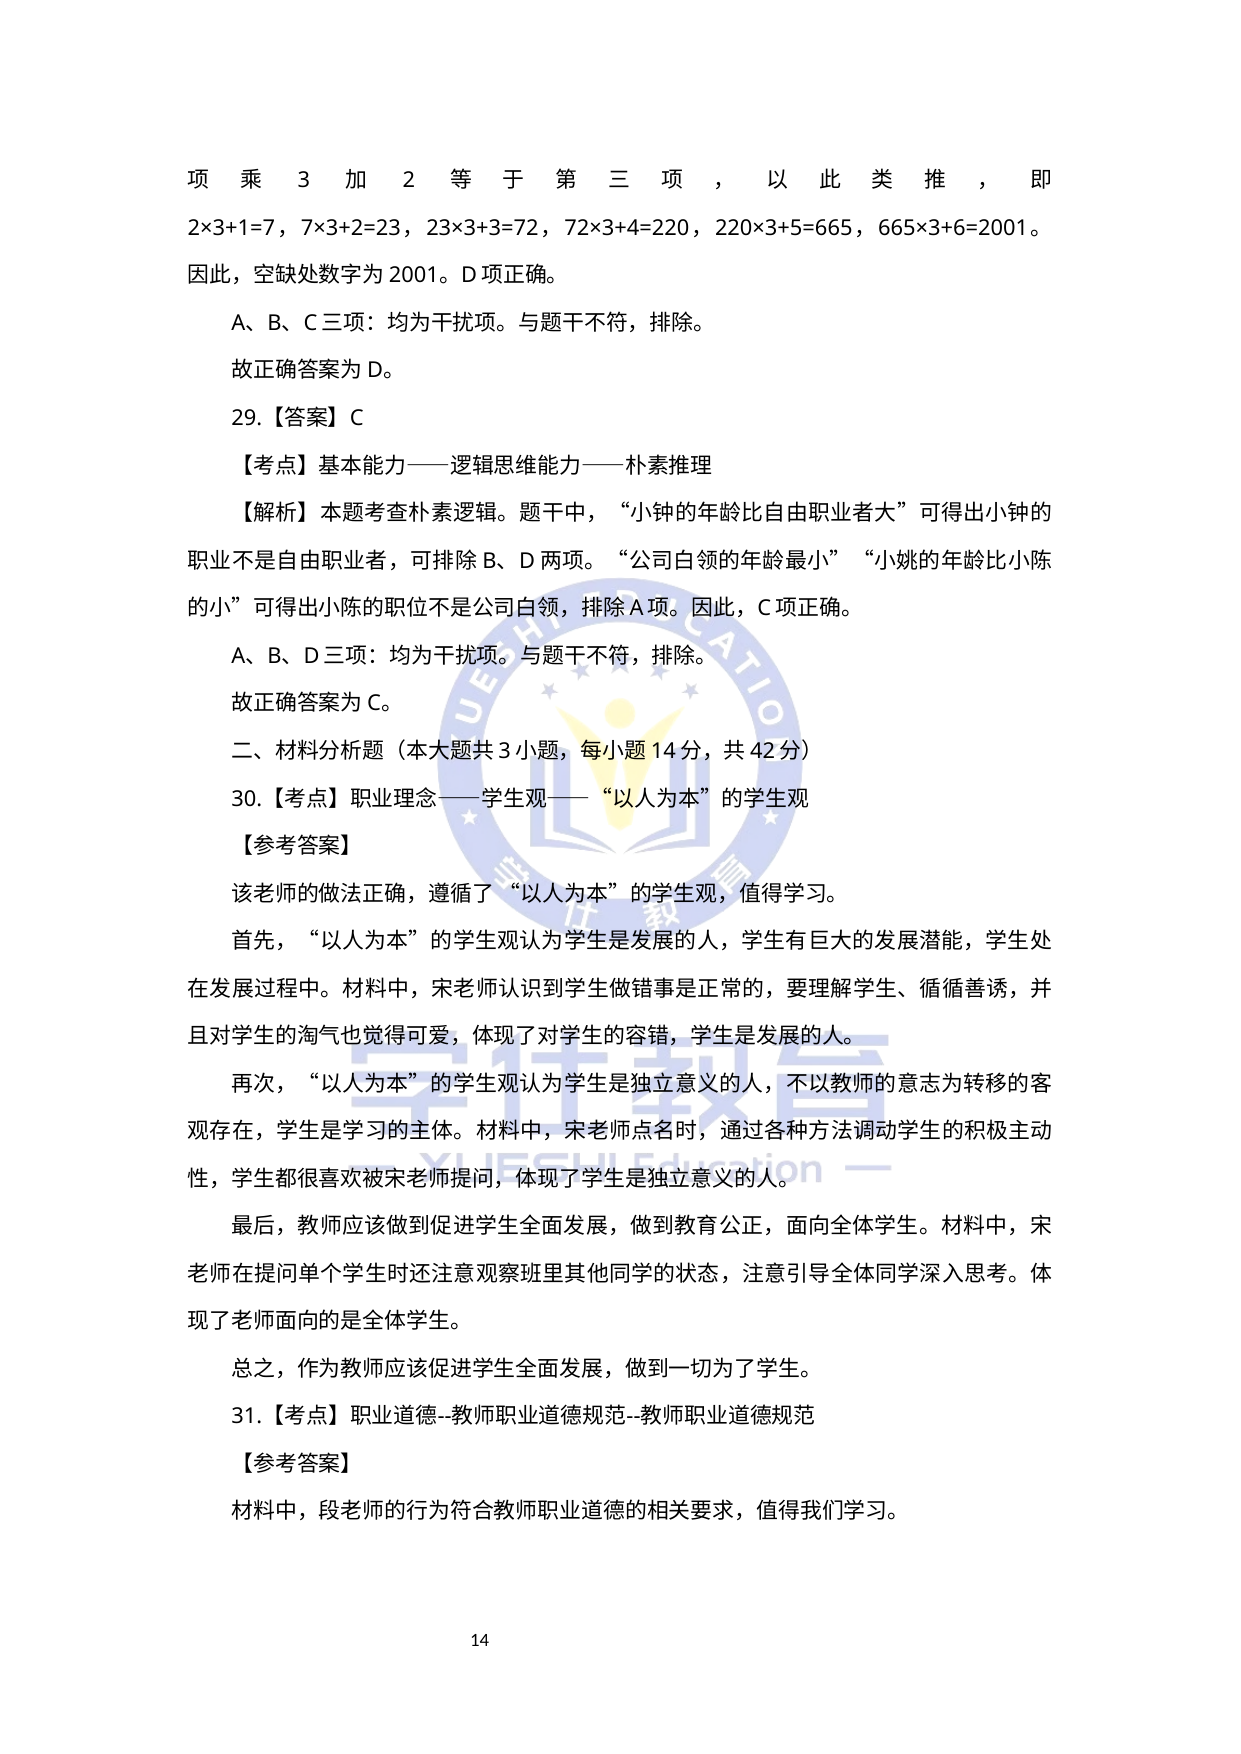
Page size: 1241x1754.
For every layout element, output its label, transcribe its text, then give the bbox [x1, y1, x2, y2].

text 30.【考点】职业理念——学生观——“以人为本”的学生观 [187, 781, 1053, 812]
text 29.【答案】C [187, 400, 1053, 432]
text 该老师的做法正确，遵循了 “以人为本”的学生观，值得学习。 [187, 876, 1053, 907]
text 二、材料分析题（本大题共3小题，每小题14分，共42分） [187, 733, 1053, 765]
text 材料中，段老师的行为符合教师职业道德的相关要求，值得我们学习。 [187, 1493, 1053, 1525]
text 总之，作为教师应该促进学生全面发展，做到一切为了学生。 [187, 1351, 1053, 1382]
text 【考点】基本能力——逻辑思维能力——朴素推理 [187, 448, 1053, 479]
text A、B、D三项：均为干扰项。与题干不符，排除。 [187, 638, 1053, 669]
text 再次，“以人为本”的学生观认为学生是独立意义的人，不以教师的意志为转移的客观存在，学生是学习的主体。材料中，宋老师点名时，通过各种方法调动学生的积极主动性，学生都很喜欢被宋老师提问，体现了学生是独立意义的人。 [187, 1066, 1053, 1192]
text 最后，教师应该做到促进学生全面发展，做到教育公正，面向全体学生。材料中，宋老师在提问单个学生时还注意观察班里其他同学的状态，注意引导全体同学深入思考。体现了老师面向的是全体学生。 [187, 1208, 1053, 1335]
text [187, 162, 1053, 289]
text 【解析】本题考查朴素逻辑。题干中，“小钟的年龄比自由职业者大”可得出小钟的职业不是自由职业者，可排除B、D两项。“公司白领的年龄最小”“小姚的年龄比小陈的小”可得出小陈的职位不是公司白领，排除A项。因此，C项正确。 [187, 495, 1053, 622]
text 故正确答案为D。 [187, 352, 1053, 384]
text 故正确答案为C。 [187, 685, 1053, 717]
text 【参考答案】 [187, 1446, 1053, 1477]
text 【参考答案】 [187, 828, 1053, 860]
text 31.【考点】职业道德--教师职业道德规范--教师职业道德规范 [187, 1398, 1053, 1430]
text 首先，“以人为本”的学生观认为学生是发展的人，学生有巨大的发展潜能，学生处在发展过程中。材料中，宋老师认识到学生做错事是正常的，要理解学生、循循善诱，并且对学生的淘气也觉得可爱，体现了对学生的容错，学生是发展的人。 [187, 923, 1053, 1050]
text A、B、C三项：均为干扰项。与题干不符，排除。 [187, 305, 1053, 337]
